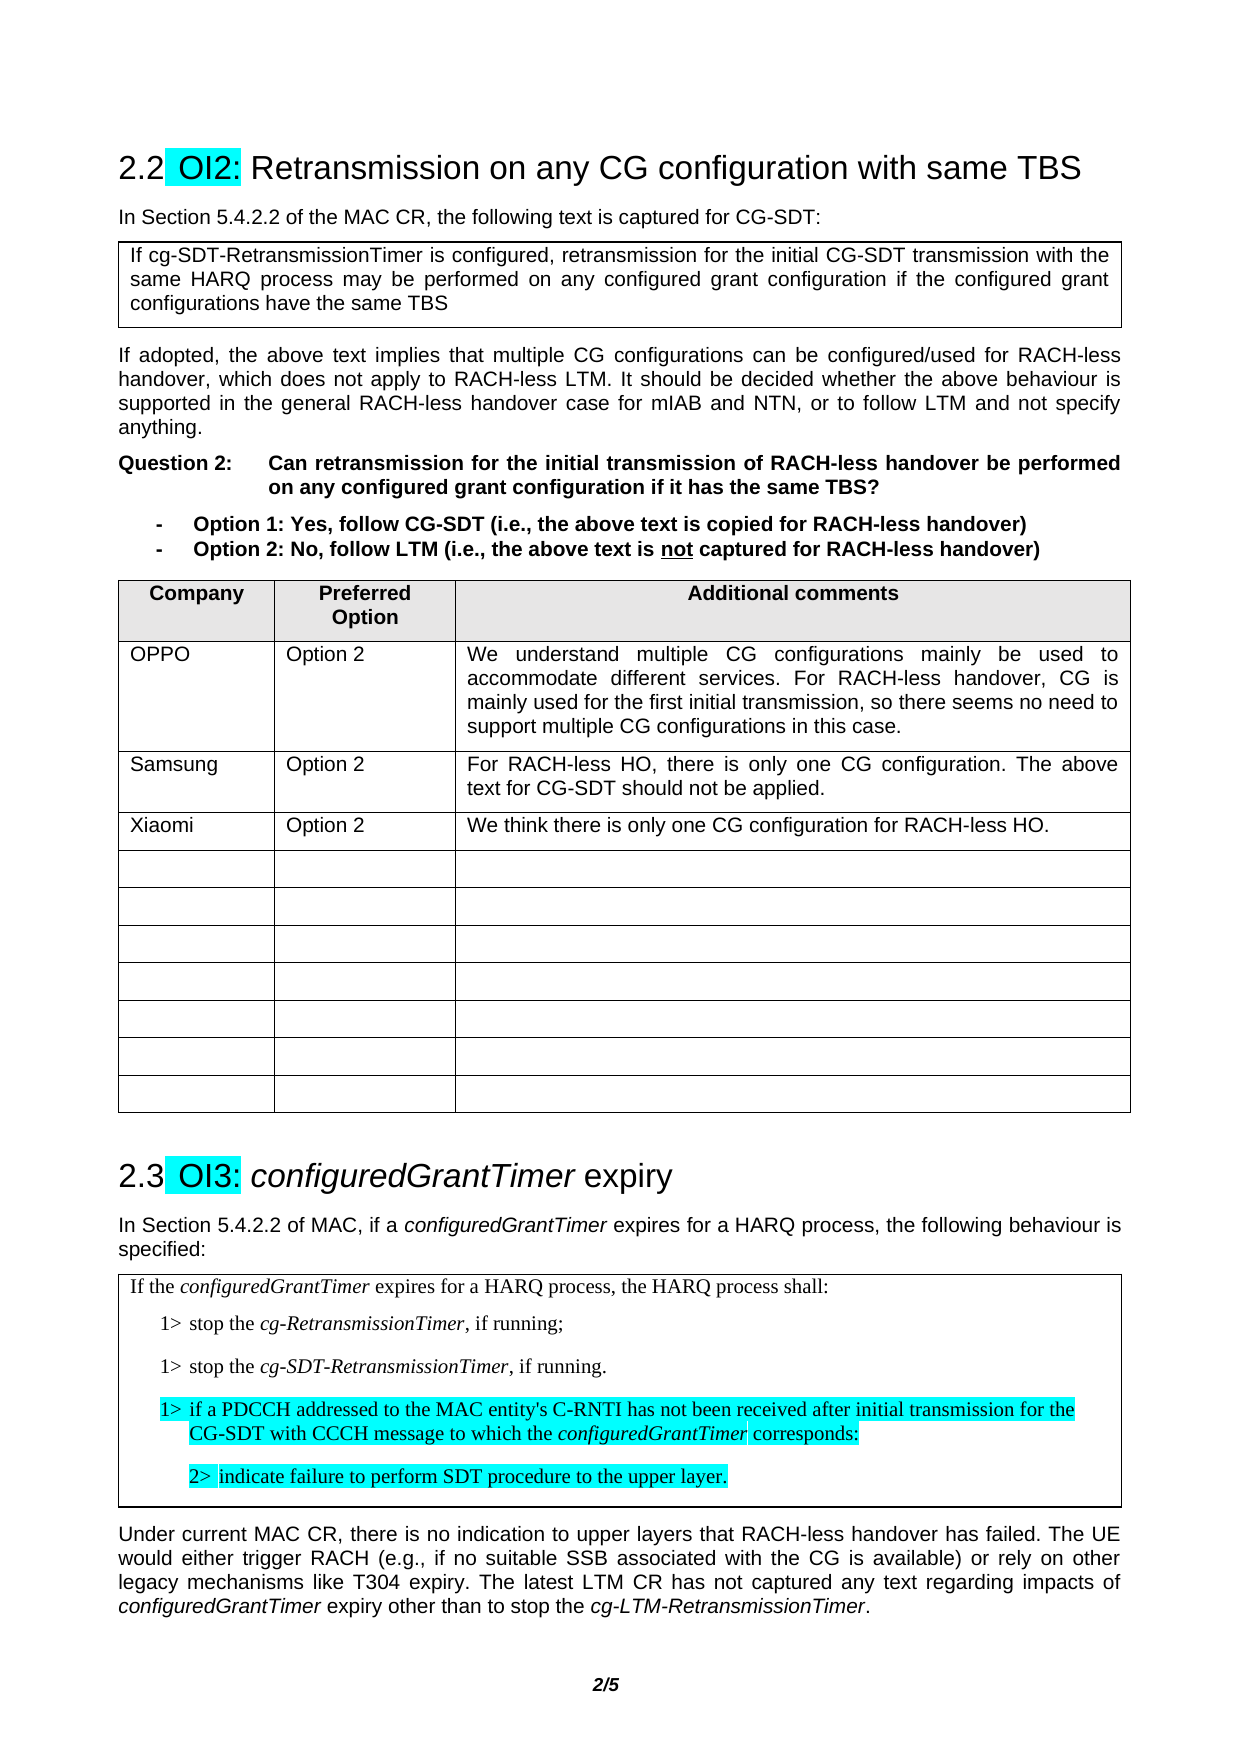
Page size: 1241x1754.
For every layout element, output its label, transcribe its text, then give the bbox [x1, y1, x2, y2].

table_cell [456, 851, 1130, 887]
table_header If the configuredGrantTimer expires for a HARQ process, the HARQ process shall: 1> stop the cg-RetransmissionTimer, if running; 1> stop the cg-SDT-RetransmissionTimer, if running. 1> if a PDCCH addressed to the MAC entity's C-RNTI has not been received after initial transmission for the CG-SDT with CCCH message to which the configuredGrantTimer corresponds: 2> indicate failure to perform SDT procedure to the upper layer. [119, 1275, 1121, 1506]
table_cell [275, 926, 455, 962]
table_cell [275, 963, 455, 999]
table_cell [456, 1038, 1130, 1074]
list Option 2: No, follow LTM (i.e., the above text is not captured for RACH-less handover) [156, 537, 1122, 561]
text If adopted, the above text implies that multiple CG configurations can be configured/used for RACH-less handover, which does not apply to RACH-less LTM. It should be decided whether the above behaviour is supported in the general RACH-less handover case for mIAB and NTN, or to follow LTM and not specify anything. [118, 343, 1122, 438]
table_cell [119, 926, 274, 962]
table_cell [275, 1038, 455, 1074]
table_cell Option 2 [275, 752, 455, 812]
table_cell [119, 963, 274, 999]
text Question 2: Can retransmission for the initial transmission of RACH-less handover be performed on any configured grant configuration if it has the same TBS? [118, 451, 1122, 499]
table_cell [456, 888, 1130, 924]
table_cell [456, 926, 1130, 962]
table_cell [275, 1076, 455, 1112]
table_cell [456, 1001, 1130, 1037]
subtitle OI2: Retransmission on any CG configuration with same TBS [241, 148, 1122, 186]
table_cell [456, 963, 1130, 999]
table_cell [119, 851, 274, 887]
table_cell We understand multiple CG configurations mainly be used to accommodate different services. For RACH-less handover, CG is mainly used for the first initial transmission, so there seems no need to support multiple CG configurations in this case. [456, 642, 1130, 751]
table_cell We think there is only one CG configuration for RACH-less HO. [456, 813, 1130, 849]
table_cell OPPO [119, 642, 274, 751]
text In Section 5.4.2.2 of the MAC CR, the following text is captured for CG-SDT: [118, 205, 1122, 229]
table_cell [275, 1001, 455, 1037]
table_cell [119, 1001, 274, 1037]
table_cell [275, 888, 455, 924]
subtitle OI3: configuredGrantTimer expiry [241, 1156, 1122, 1194]
text Under current MAC CR, there is no indication to upper layers that RACH-less handover has failed. The UE would either trigger RACH (e.g., if no suitable SSB associated with the CG is available) or rely on other legacy mechanisms like T304 expiry. The latest LTM CR has not captured any text regarding impacts of configuredGrantTimer expiry other than to stop the cg-LTM-RetransmissionTimer. [118, 1522, 1122, 1618]
table_header If cg-SDT-RetransmissionTimer is configured, retransmission for the initial CG-SDT transmission with the same HARQ process may be performed on any configured grant configuration if the configured grant configurations have the same TBS [119, 243, 1121, 327]
table_header Additional comments [456, 581, 1130, 641]
table_cell Option 2 [275, 813, 455, 849]
table_cell For RACH-less HO, there is only one CG configuration. The above text for CG-SDT should not be applied. [456, 752, 1130, 812]
table_header Preferred Option [275, 581, 455, 641]
table_header Company [119, 581, 274, 641]
text In Section 5.4.2.2 of MAC, if a configuredGrantTimer expires for a HARQ process, the following behaviour is specified: [118, 1213, 1122, 1261]
table_cell [275, 851, 455, 887]
table_cell Xiaomi [119, 813, 274, 849]
table_cell Samsung [119, 752, 274, 812]
table_cell [119, 1076, 274, 1112]
table_cell Option 2 [275, 642, 455, 751]
list Option 1: Yes, follow CG-SDT (i.e., the above text is copied for RACH-less handover) [156, 511, 1122, 535]
table_cell [456, 1076, 1130, 1112]
table_cell [119, 888, 274, 924]
table_cell [119, 1038, 274, 1074]
